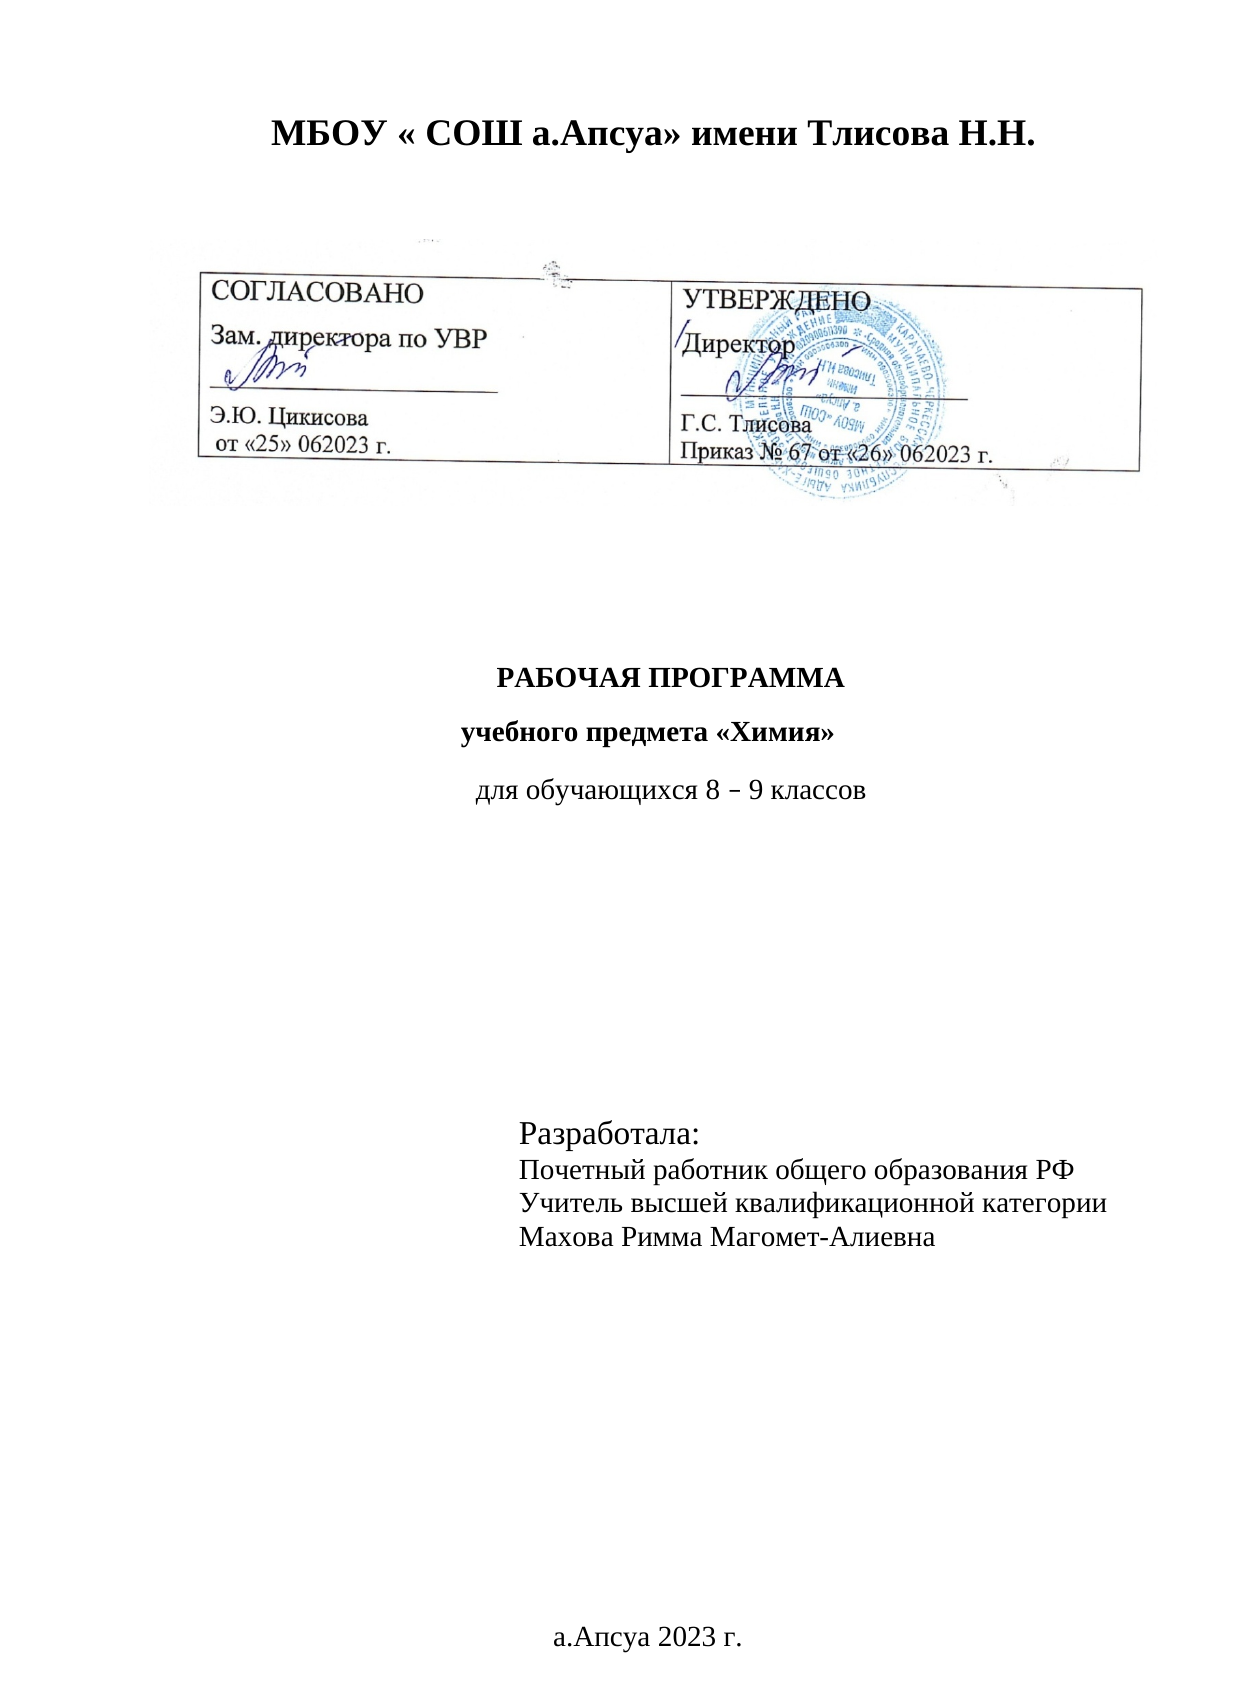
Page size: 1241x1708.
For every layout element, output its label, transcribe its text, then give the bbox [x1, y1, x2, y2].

subtitle учебного предмета «Химия» [144, 714, 1152, 748]
text для обучающихся 8 – 9 классов [190, 771, 1152, 807]
subtitle а.Апсуа 2023 г. [144, 1619, 1152, 1653]
picture [148, 239, 1159, 506]
text Махова Римма Магомет-Алиевна [519, 1219, 1163, 1252]
text МБОУ « СОШ а.Апсуа» имени Тлисова Н.Н. [144, 110, 1163, 153]
subtitle РАБОЧАЯ ПРОГРАММА [190, 660, 1152, 694]
text Учитель высшей квалификационной категории [519, 1185, 1163, 1219]
text Разработала: [519, 1113, 1163, 1152]
text Почетный работник общего образования РФ [519, 1152, 1163, 1185]
